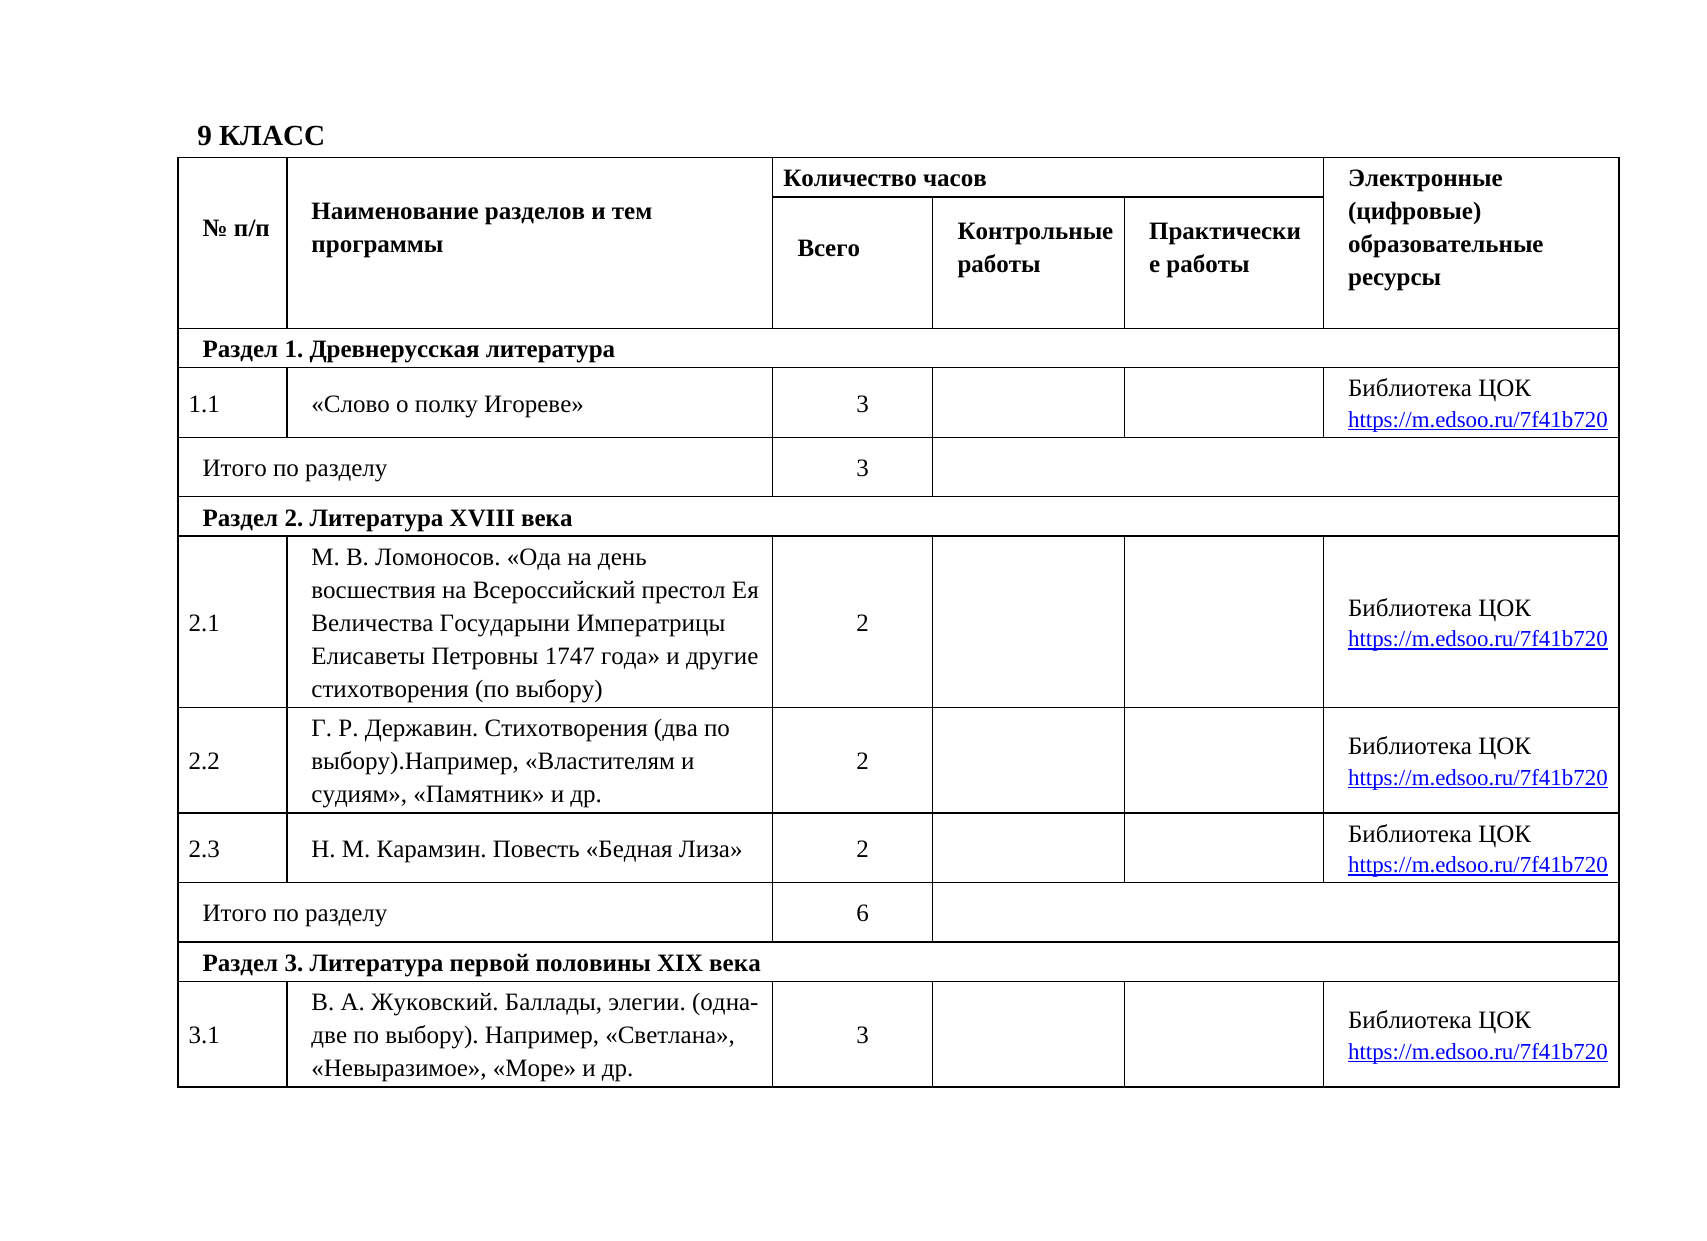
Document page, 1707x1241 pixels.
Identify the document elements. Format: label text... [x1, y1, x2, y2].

table_cell [1125, 982, 1323, 1086]
table_cell 3 [773, 982, 932, 1086]
table_cell 2 [773, 537, 932, 707]
table_cell В. А. Жуковский. Баллады, элегии. (одна-две по выбору). Например, «Светлана», «Невыразимое», «Море» и др. [288, 982, 772, 1086]
table_cell Библиотека ЦОК https://m.edsoo.ru/7f41b720 [1324, 368, 1618, 436]
table_header Наименование разделов и тем программы [288, 158, 772, 327]
table_cell Практические работы [1125, 198, 1323, 327]
table_cell [933, 438, 1618, 496]
table_header Электронные (цифровые) образовательные ресурсы [1324, 158, 1618, 327]
table_cell Раздел 2. Литература XVIII века [179, 497, 1618, 535]
table_cell [933, 814, 1124, 882]
table_cell 3 [773, 368, 932, 436]
table_cell 2.1 [179, 537, 286, 707]
table_cell Библиотека ЦОК https://m.edsoo.ru/7f41b720 [1324, 537, 1618, 707]
table_cell Всего [773, 198, 932, 327]
table_cell [933, 537, 1124, 707]
table_cell Контрольные работы [933, 198, 1124, 327]
table_cell 3.1 [179, 982, 286, 1086]
table_cell «Слово о полку Игореве» [288, 368, 772, 436]
table_cell [1125, 814, 1323, 882]
table_cell Библиотека ЦОК https://m.edsoo.ru/7f41b720 [1324, 708, 1618, 812]
table_cell [1125, 537, 1323, 707]
table_cell М. В. Ломоносов. «Ода на день восшествия на Всероссийский престол Ея Величества Государыни Императрицы Елисаветы Петровны 1747 года» и другие стихотворения (по выбору) [288, 537, 772, 707]
table_cell [933, 982, 1124, 1086]
table_cell 2.2 [179, 708, 286, 812]
table_cell [1125, 368, 1323, 436]
text 9 КЛАСС [190, 118, 1618, 152]
table_header № п/п [179, 158, 286, 327]
table_cell 3 [773, 438, 932, 496]
table_cell [933, 368, 1124, 436]
table_cell Итого по разделу [179, 883, 772, 941]
table_cell [933, 883, 1618, 941]
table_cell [1324, 982, 1618, 1086]
table_cell 2.3 [179, 814, 286, 882]
table_cell Г. Р. Державин. Стихотворения (два по выбору).Например, «Властителям и судиям», «Памятник» и др. [288, 708, 772, 812]
table_cell Библиотека ЦОК https://m.edsoo.ru/7f41b720 [1324, 814, 1618, 882]
table_header Количество часов [773, 158, 1323, 196]
table_cell 1.1 [179, 368, 286, 436]
table_cell Раздел 1. Древнерусская литература [179, 329, 1618, 367]
table_cell 6 [773, 883, 932, 941]
table_cell Итого по разделу [179, 438, 772, 496]
table_cell 2 [773, 708, 932, 812]
table_cell [1125, 708, 1323, 812]
table_cell [933, 708, 1124, 812]
table_cell Раздел 3. Литература первой половины XIX века [179, 943, 1618, 981]
table_cell Н. М. Карамзин. Повесть «Бедная Лиза» [288, 814, 772, 882]
table_cell 2 [773, 814, 932, 882]
